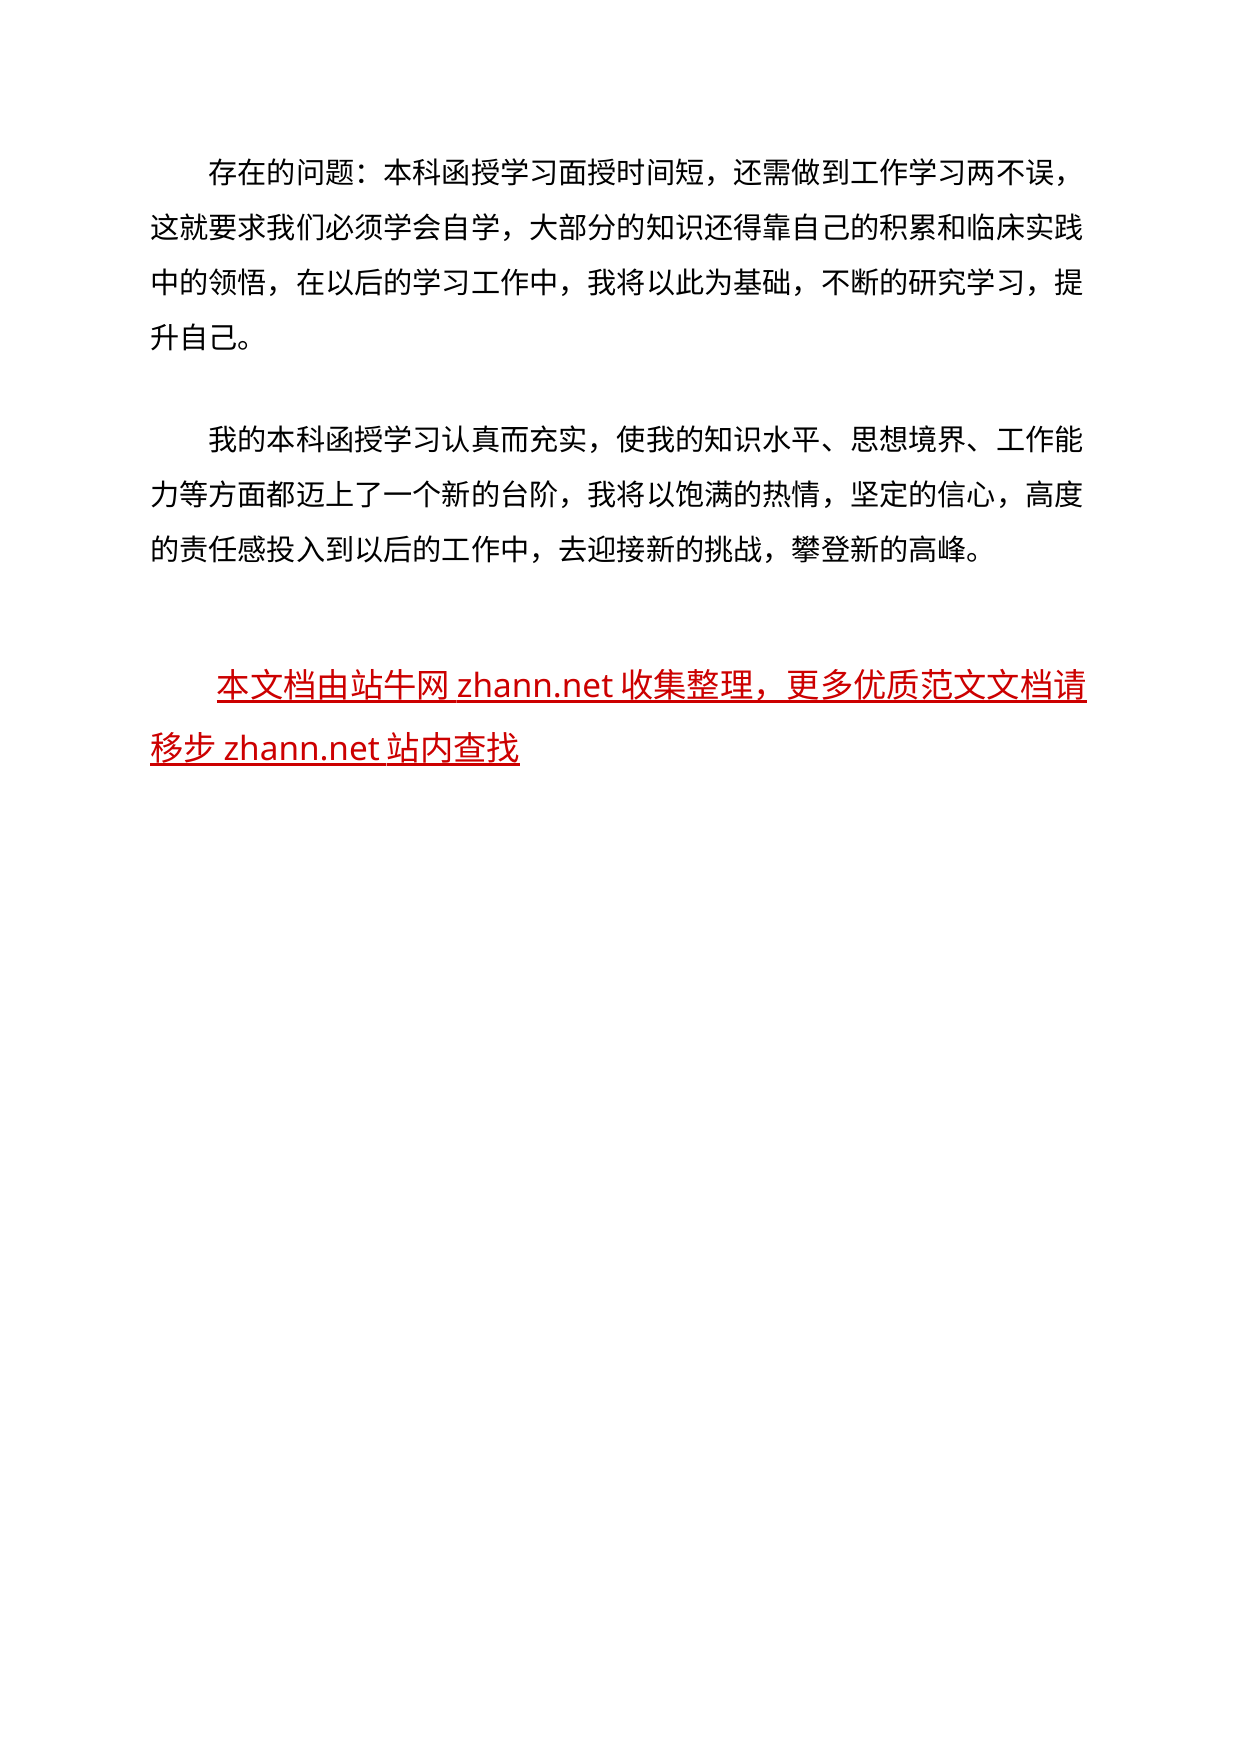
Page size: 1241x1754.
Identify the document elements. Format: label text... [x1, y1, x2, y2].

text 存在的问题：本科函授学习面授时间短，还需做到工作学习两不误，这就要求我们必须学会自学，大部分的知识还得靠自己的积累和临床实践中的领悟，在以后的学习工作中，我将以此为基础，不断的研究学习，提升自己。 [150, 150, 1090, 357]
text 我的本科函授学习认真而充实，使我的知识水平、思想境界、工作能力等方面都迈上了一个新的台阶，我将以饱满的热情，坚定的信心，高度的责任感投入到以后的工作中，去迎接新的挑战，攀登新的高峰。 [150, 416, 1090, 568]
text 本文档由站牛网zhann.net收集整理，更多优质范文文档请移步zhann.net站内查找 [150, 659, 1090, 771]
